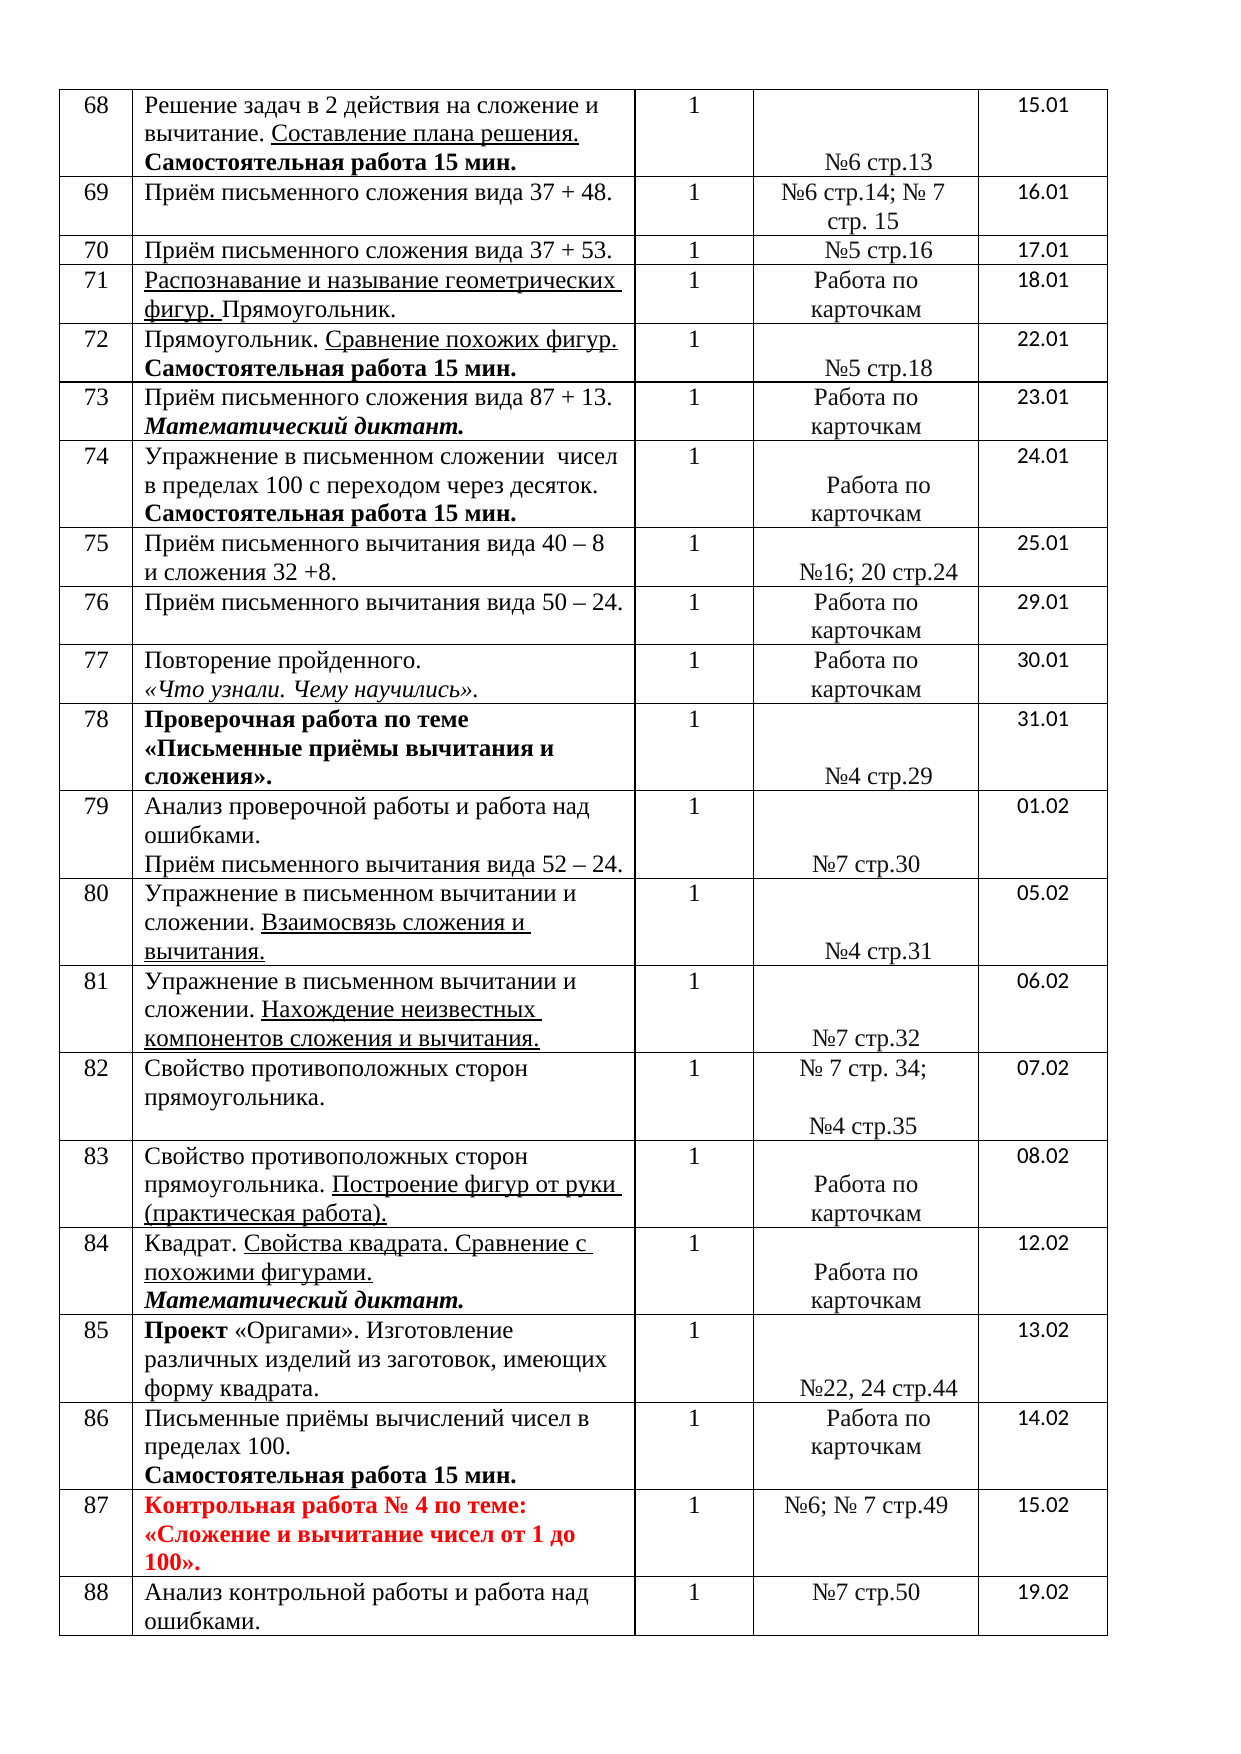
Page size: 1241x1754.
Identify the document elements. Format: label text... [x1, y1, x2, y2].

table_cell Письменные приёмы вычислений чисел в пределах 100. Самостоятельная работа 15 мин. [133, 1403, 634, 1489]
table_cell Упражнение в письменном вычитании и сложении. Взаимосвязь сложения и вычитания. [133, 879, 634, 965]
table_cell №4 стр.29 [754, 704, 978, 790]
table_cell Проверочная работа по теме «Письменные приёмы вычитания и сложения». [133, 704, 634, 790]
table_cell Работа по карточкам [754, 1228, 978, 1314]
table_cell Работа по карточкам [754, 265, 978, 323]
table_cell №6 стр.14; № 7 стр. 15 [754, 177, 978, 234]
table_cell Приём письменного сложения вида 87 + 13. Математический диктант. [133, 383, 634, 440]
table_cell 07.02 [979, 1053, 1107, 1140]
table_cell 01.02 [979, 791, 1107, 877]
table_cell 24.01 [979, 441, 1107, 527]
table_cell 1 [636, 1490, 753, 1576]
table_cell 1 [636, 90, 753, 176]
table_cell 25.01 [979, 528, 1107, 586]
table_cell 14.02 [979, 1403, 1107, 1489]
table_cell 1 [636, 177, 753, 234]
table_cell Анализ проверочной работы и работа над ошибками. Приём письменного вычитания вида 52 – 24. [133, 791, 634, 877]
table_cell 81 [60, 966, 132, 1052]
table_cell №7 стр.32 [754, 966, 978, 1052]
table_cell 1 [636, 324, 753, 381]
table_cell №6 стр.13 [754, 90, 978, 176]
table_cell 76 [60, 587, 132, 644]
table_cell 69 [60, 177, 132, 234]
table_cell 1 [636, 879, 753, 965]
table_cell 78 [60, 704, 132, 790]
table_cell №5 стр.18 [754, 324, 978, 381]
table_cell Контрольная работа № 4 по теме: «Сложение и вычитание чисел от 1 до 100». [133, 1490, 634, 1576]
table_cell 71 [60, 265, 132, 323]
table_cell 77 [60, 645, 132, 703]
table_cell 75 [60, 528, 132, 586]
table_cell Работа по карточкам [754, 441, 978, 527]
table_cell 74 [60, 441, 132, 527]
table_cell Решение задач в 2 действия на сложение и вычитание. Составление плана решения. Самостоятельная работа 15 мин. [133, 90, 634, 176]
table_cell 73 [60, 383, 132, 440]
table_cell 85 [60, 1315, 132, 1402]
table_cell 16.01 [979, 177, 1107, 234]
table_cell 86 [60, 1403, 132, 1489]
table_cell 12.02 [979, 1228, 1107, 1314]
table_cell Приём письменного вычитания вида 40 – 8 и сложения 32 +8. [133, 528, 634, 586]
table_cell Свойство противоположных сторон прямоугольника. [133, 1053, 634, 1140]
table_cell Приём письменного вычитания вида 50 – 24. [133, 587, 634, 644]
table_cell Работа по карточкам [754, 383, 978, 440]
table_cell 17.01 [979, 236, 1107, 264]
table_cell Квадрат. Свойства квадрата. Сравнение с похожими фигурами. Математический диктант. [133, 1228, 634, 1314]
table_cell 1 [636, 265, 753, 323]
table_cell Прямоугольник. Сравнение похожих фигур. Самостоятельная работа 15 мин. [133, 324, 634, 381]
table_cell 1 [636, 236, 753, 264]
table_cell 88 [60, 1577, 132, 1635]
table_cell 1 [636, 966, 753, 1052]
table_cell 1 [636, 528, 753, 586]
table_cell 1 [636, 1315, 753, 1402]
table_cell 1 [636, 1403, 753, 1489]
table_cell 1 [636, 704, 753, 790]
table_cell 13.02 [979, 1315, 1107, 1402]
table_cell 22.01 [979, 324, 1107, 381]
table_cell 05.02 [979, 879, 1107, 965]
table_cell 1 [636, 791, 753, 877]
table_cell №16; 20 стр.24 [754, 528, 978, 586]
table_cell №22, 24 стр.44 [754, 1315, 978, 1402]
table_cell №7 стр.30 [754, 791, 978, 877]
table_cell 68 [60, 90, 132, 176]
table_cell Работа по карточкам [754, 1141, 978, 1227]
table_cell №5 стр.16 [754, 236, 978, 264]
table_cell 08.02 [979, 1141, 1107, 1227]
table_cell 82 [60, 1053, 132, 1140]
table_cell 83 [60, 1141, 132, 1227]
table_cell Работа по карточкам [754, 1403, 978, 1489]
table_cell 19.02 [979, 1577, 1107, 1635]
table_cell Свойство противоположных сторон прямоугольника. Построение фигур от руки (практическая работа). [133, 1141, 634, 1227]
table_cell 72 [60, 324, 132, 381]
table_cell 1 [636, 441, 753, 527]
table_cell №7 стр.50 [754, 1577, 978, 1635]
table_cell 23.01 [979, 383, 1107, 440]
table_cell 70 [60, 236, 132, 264]
table_cell 1 [636, 645, 753, 703]
table_cell №6; № 7 стр.49 [754, 1490, 978, 1576]
table_cell Приём письменного сложения вида 37 + 48. [133, 177, 634, 234]
table_cell 1 [636, 1141, 753, 1227]
table_cell 15.02 [979, 1490, 1107, 1576]
table_cell Распознавание и называние геометрических фигур. Прямоугольник. [133, 265, 634, 323]
table_cell Повторение пройденного. «Что узнали. Чему научились». [133, 645, 634, 703]
table_cell 18.01 [979, 265, 1107, 323]
table_cell Работа по карточкам [754, 587, 978, 644]
table_cell Упражнение в письменном вычитании и сложении. Нахождение неизвестных компонентов сложения и вычитания. [133, 966, 634, 1052]
table_cell №4 стр.31 [754, 879, 978, 965]
table_cell 1 [636, 1228, 753, 1314]
table_cell Работа по карточкам [754, 645, 978, 703]
table_cell № 7 стр. 34; №4 стр.35 [754, 1053, 978, 1140]
table_cell 1 [636, 1053, 753, 1140]
table_cell 1 [636, 587, 753, 644]
table_cell Анализ контрольной работы и работа над ошибками. [133, 1577, 634, 1635]
table_cell 15.01 [979, 90, 1107, 176]
table_cell 87 [60, 1490, 132, 1576]
table_cell 06.02 [979, 966, 1107, 1052]
table_cell 79 [60, 791, 132, 877]
table_cell 1 [636, 1577, 753, 1635]
table_cell 1 [636, 383, 753, 440]
table_cell 80 [60, 879, 132, 965]
table_cell 30.01 [979, 645, 1107, 703]
table_cell Проект «Оригами». Изготовление различных изделий из заготовок, имеющих форму квадрата. [133, 1315, 634, 1402]
table_cell 84 [60, 1228, 132, 1314]
table_cell Упражнение в письменном сложении чисел в пределах 100 с переходом через десяток. Самостоятельная работа 15 мин. [133, 441, 634, 527]
table_cell Приём письменного сложения вида 37 + 53. [133, 236, 634, 264]
table_cell 31.01 [979, 704, 1107, 790]
table_cell 29.01 [979, 587, 1107, 644]
